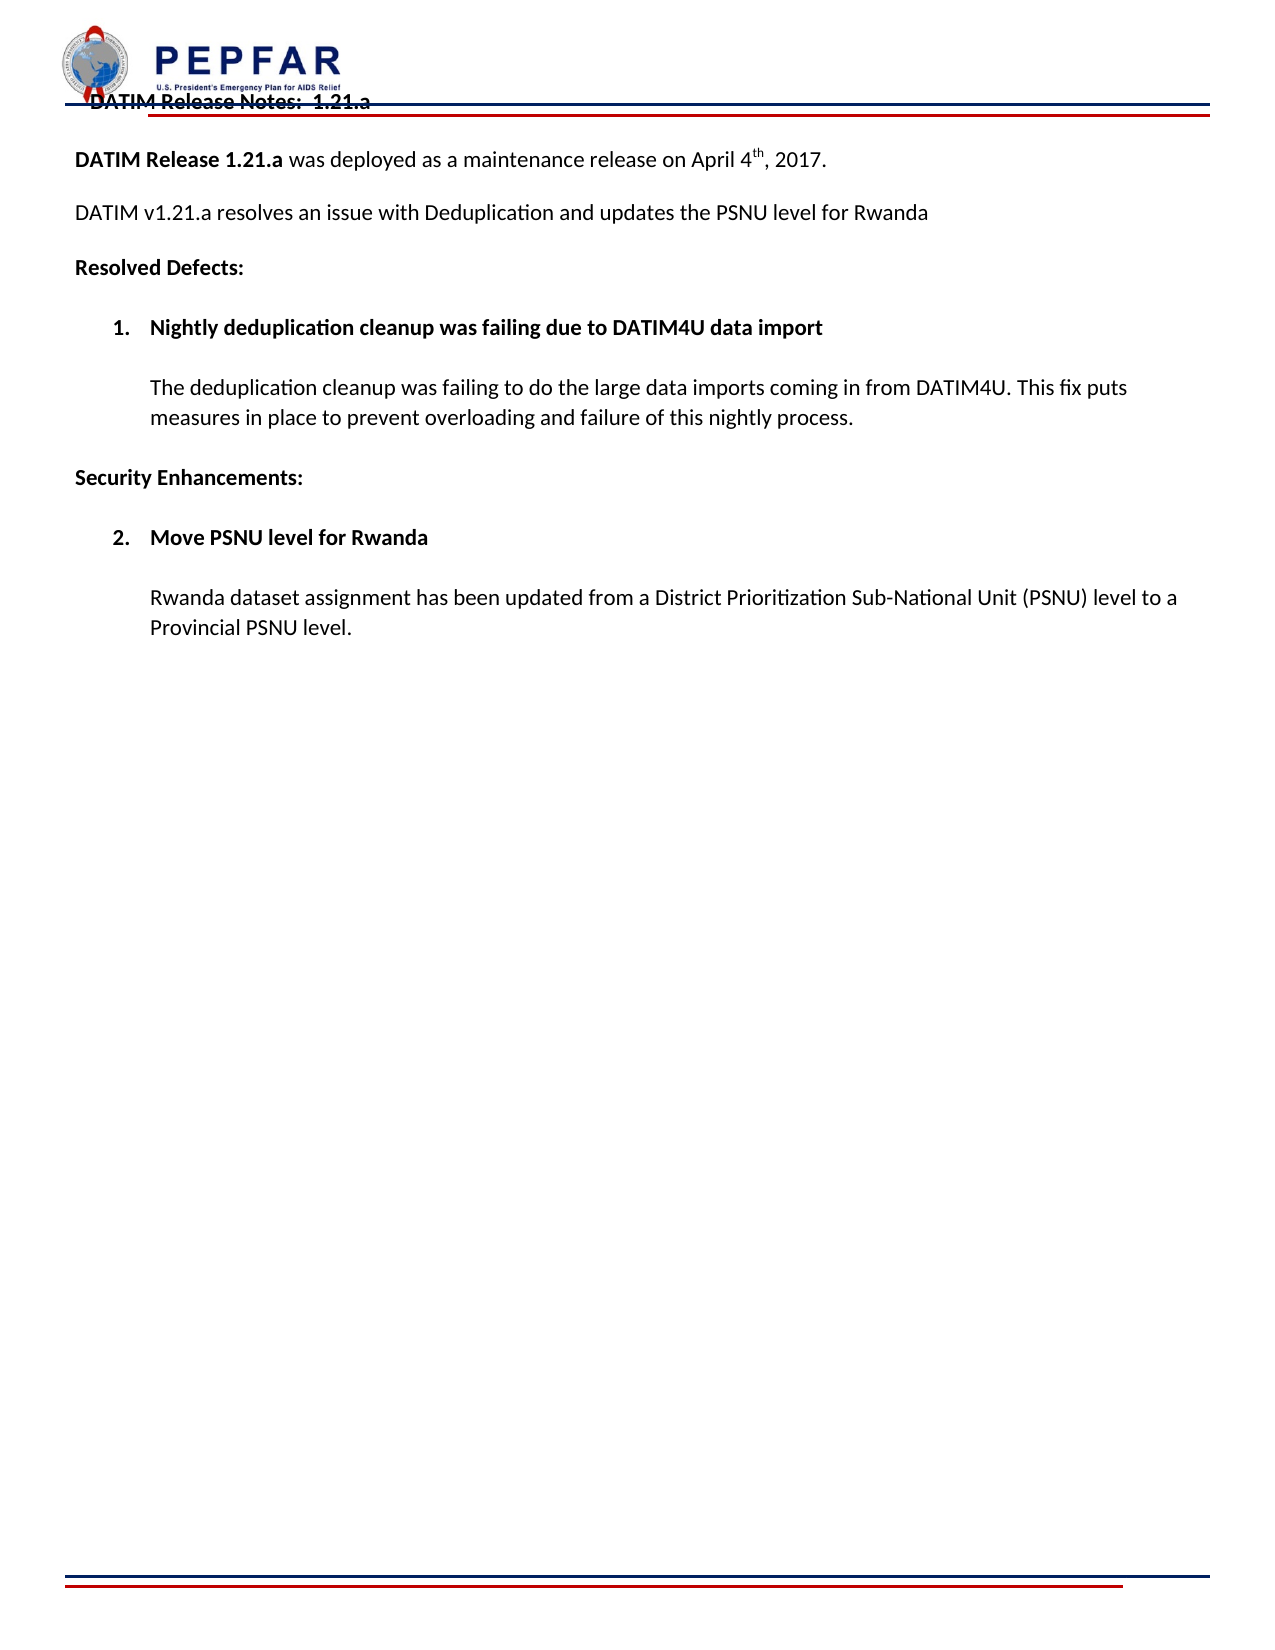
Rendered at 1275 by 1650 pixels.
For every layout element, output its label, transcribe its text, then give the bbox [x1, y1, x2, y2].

list Nightly deduplication cleanup was failing due to DATIM4U data import [112, 311, 1200, 341]
picture [65, 106, 148, 114]
picture [152, 106, 341, 114]
list Move PSNU level for Rwanda [112, 521, 1200, 551]
list The deduplication cleanup was failing to do the large data imports coming in from DATIM4U. This fix puts measures in place to prevent overloading and failure of this nightly process. [150, 371, 1200, 431]
picture [37, 18, 341, 119]
list Rwanda dataset assignment has been updated from a District Prioritization Sub-National Unit (PSNU) level to a Provincial PSNU level. [150, 581, 1200, 641]
text Resolved Defects: [75, 251, 1200, 281]
text Security Enhancements: [75, 461, 1200, 491]
picture [94, 96, 101, 103]
text DATIM v1.21.a resolves an issue with Deduplication and updates the PSNU level for Rwanda [75, 198, 1200, 226]
text DATIM Release 1.21.a was deployed as a maintenance release on April 4th, 2017. [75, 145, 1200, 173]
